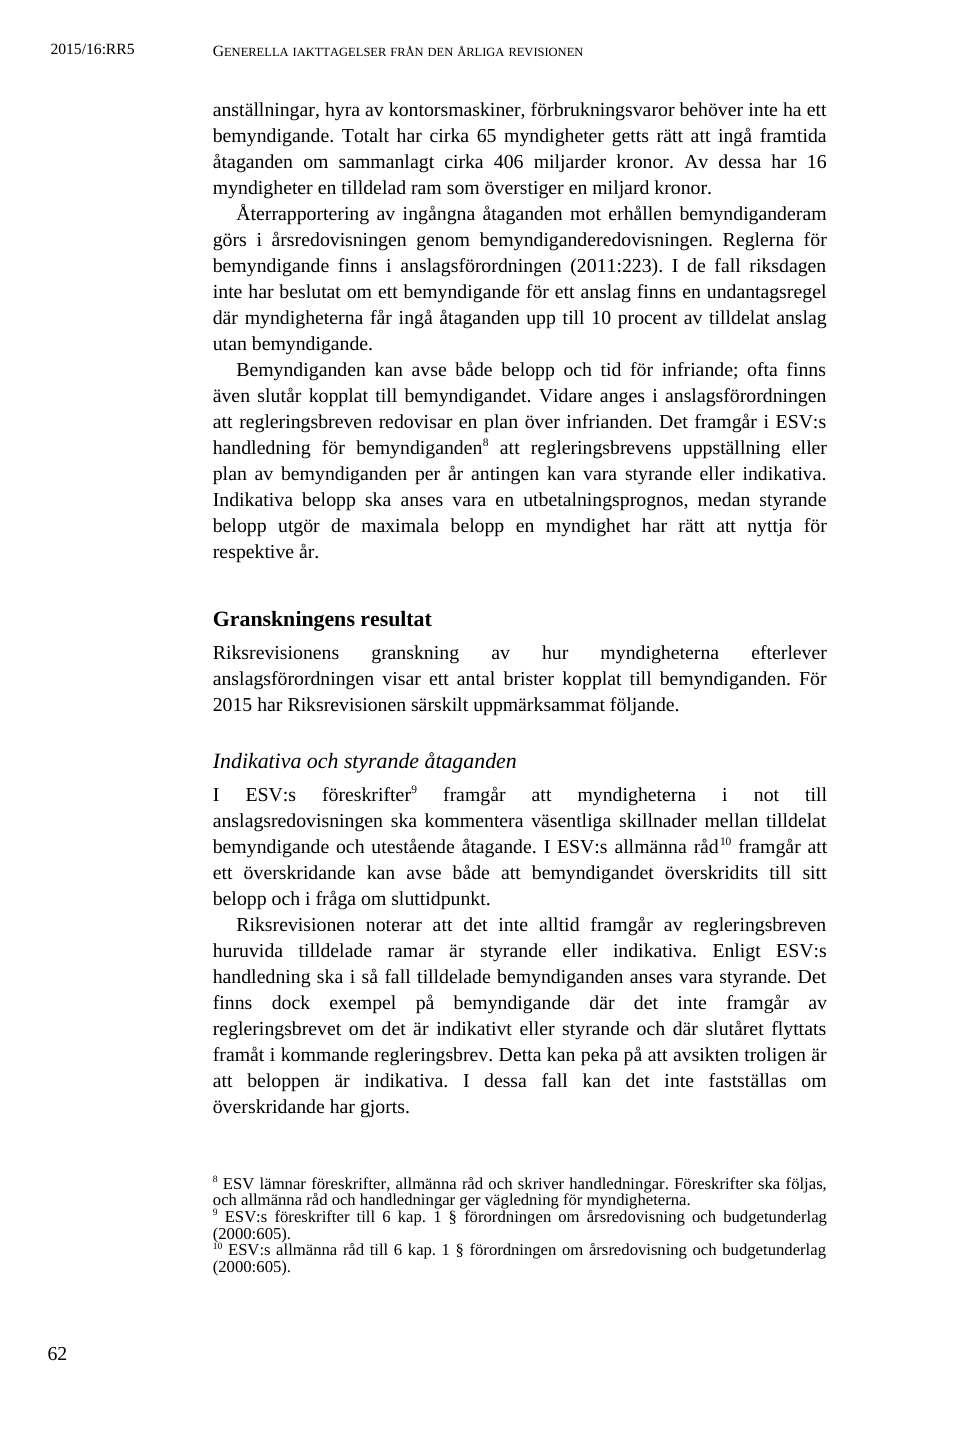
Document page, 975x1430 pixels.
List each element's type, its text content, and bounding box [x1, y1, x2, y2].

text Riksrevisionens granskning av hur myndigheterna efterlever anslagsförordningen visar ett antal brister kopplat till bemyndiganden. För 2015 har Riksrevisionen särskilt uppmärksammat följande. [213, 637, 827, 716]
text Indikativa och styrande åtaganden [213, 747, 827, 773]
text Bemyndiganden kan avse både belopp och tid för infriande; ofta finns även slutår kopplat till bemyndigandet. Vidare anges i anslagsförordningen att regleringsbreven redovisar en plan över infrianden. Det framgår i ESV:s handledning för bemyndiganden att regleringsbrevens uppställning eller plan av bemyndiganden per år antingen kan vara styrande eller indikativa. Indikativa belopp ska anses vara en utbetalningsprognos, medan styrande belopp utgör de maximala belopp en myndighet har rätt att nyttja för respektive år. [213, 355, 827, 563]
text Återrapportering av ingångna åtaganden mot erhållen bemyndiganderam görs i årsredovisningen genom bemyndiganderedovisningen. Reglerna för bemyndigande finns i anslagsförordningen (2011:223). I de fall riksdagen inte har beslutat om ett bemyndigande för ett anslag finns en undantagsregel där myndigheterna får ingå åtaganden upp till 10 procent av tilldelat anslag utan bemyndigande. [213, 199, 827, 355]
text Granskningens resultat [213, 605, 827, 631]
text I ESV:s föreskrifter framgår att myndigheterna i not till anslagsredovisningen ska kommentera väsentliga skillnader mellan tilldelat bemyndigande och utestående åtagande. I ESV:s allmänna råd framgår att ett överskridande kan avse både att bemyndigandet överskridits till sitt belopp och i fråga om sluttidpunkt. [213, 779, 827, 909]
text Riksrevisionen noterar att det inte alltid framgår av regleringsbreven huruvida tilldelade ramar är styrande eller indikativa. Enligt ESV:s handledning ska i så fall tilldelade bemyndiganden anses vara styrande. Det finns dock exempel på bemyndigande där det inte framgår av regleringsbrevet om det är indikativt eller styrande och där slutåret flyttats framåt i kommande regleringsbrev. Detta kan peka på att avsikten troligen är att beloppen är indikativa. I dessa fall kan det inte fastställas om överskridande har gjorts. [213, 909, 827, 1118]
